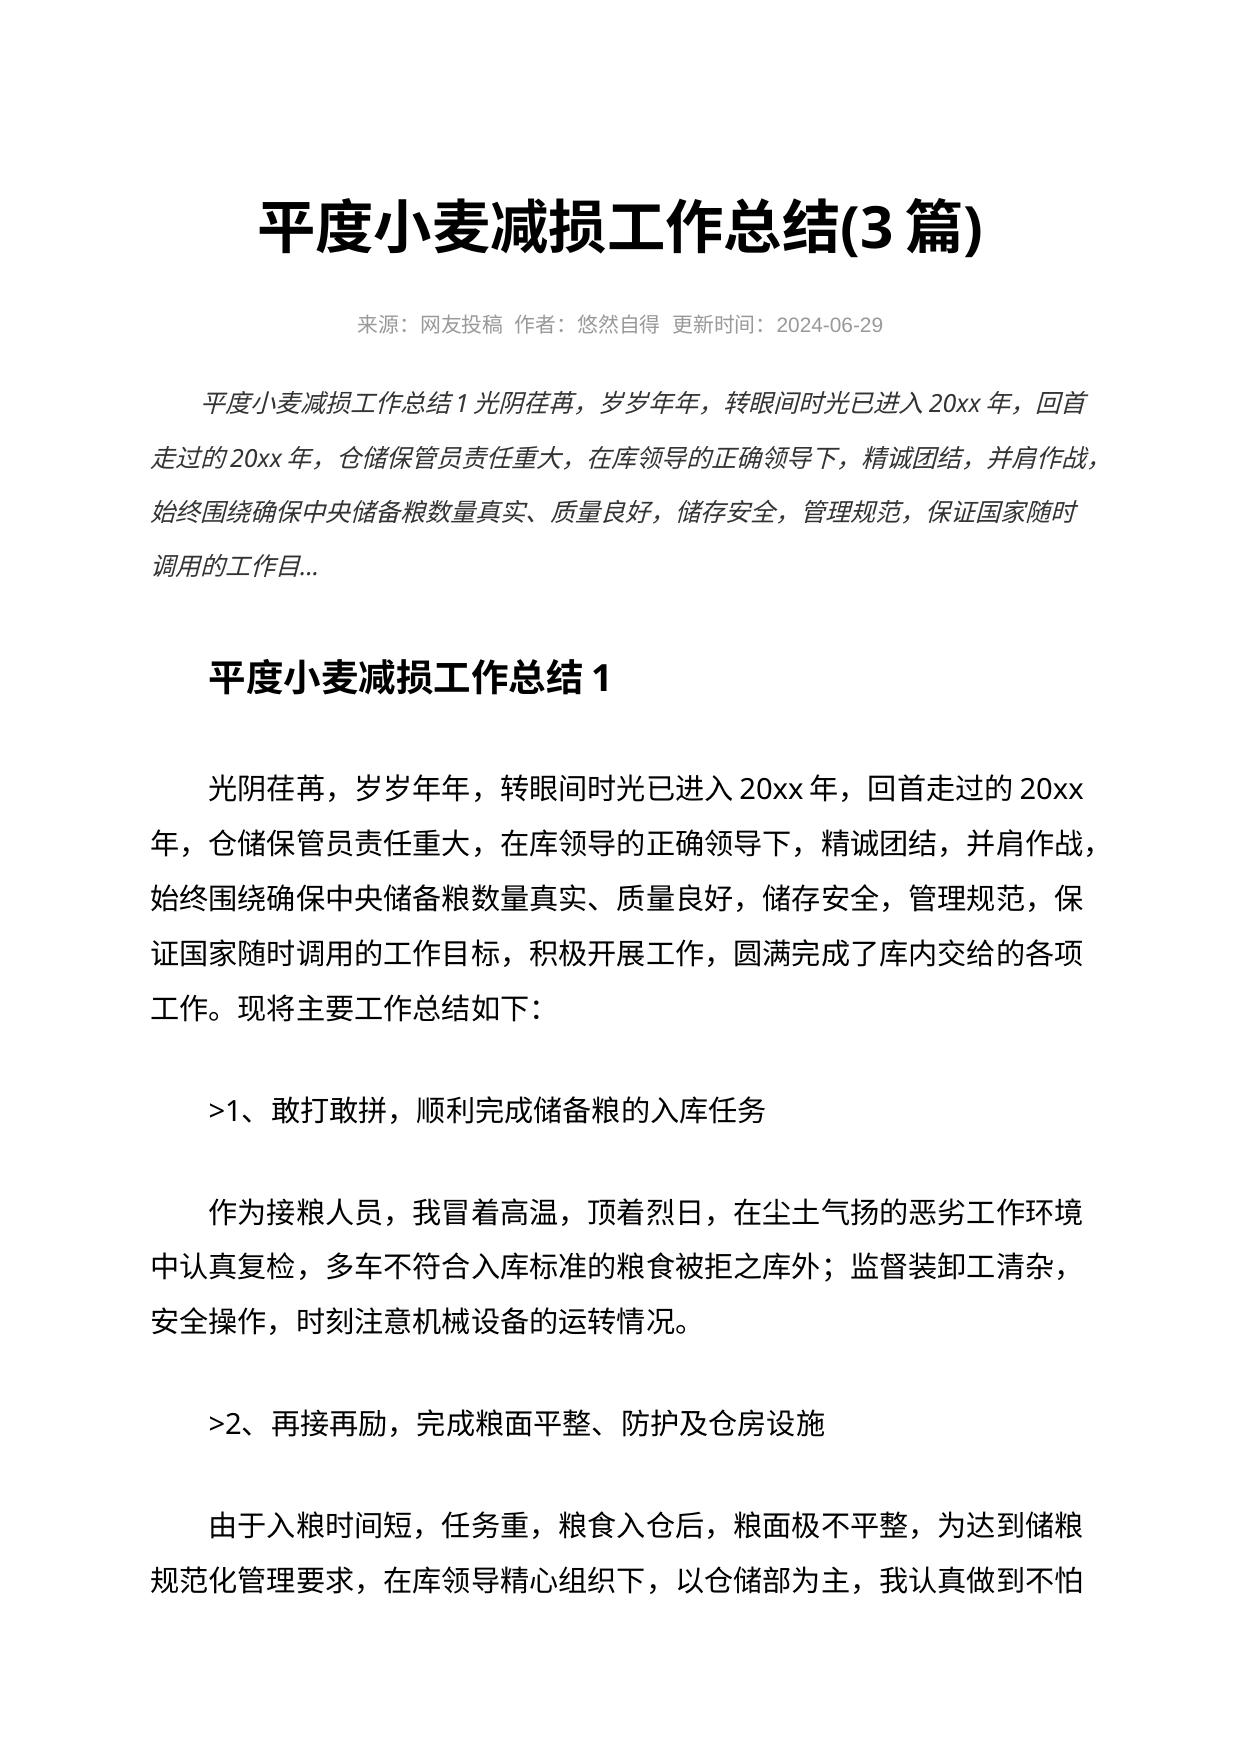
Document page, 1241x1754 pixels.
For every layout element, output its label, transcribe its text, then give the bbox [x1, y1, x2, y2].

text 作为接粮人员，我冒着高温，顶着烈日，在尘土气扬的恶劣工作环境中认真复检，多车不符合入库标准的粮食被拒之库外；监督装卸工清杂，安全操作，时刻注意机械设备的运转情况。 [150, 1189, 1090, 1341]
text 光阴荏苒，岁岁年年，转眼间时光已进入20xx年，回首走过的20xx年，仓储保管员责任重大，在库领导的正确领导下，精诚团结，并肩作战，始终围绕确保中央储备粮数量真实、质量良好，储存安全，管理规范，保证国家随时调用的工作目标，积极开展工作，圆满完成了库内交给的各项工作。现将主要工作总结如下： [150, 766, 1090, 1028]
text 平度小麦减损工作总结1光阴荏苒，岁岁年年，转眼间时光已进入20xx年，回首走过的20xx年，仓储保管员责任重大，在库领导的正确领导下，精诚团结，并肩作战，始终围绕确保中央储备粮数量真实、质量良好，储存安全，管理规范，保证国家随时调用的工作目... [150, 384, 1090, 583]
text >1、敢打敢拼，顺利完成储备粮的入库任务 [150, 1087, 1090, 1129]
text 平度小麦减损工作总结1 [150, 648, 1090, 703]
text 来源：网友投稿 作者：悠然自得 更新时间：2024-06-29 [150, 313, 1090, 337]
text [150, 1503, 1090, 1600]
text >2、再接再励，完成粮面平整、防护及仓房设施 [150, 1401, 1090, 1443]
subtitle 平度小麦减损工作总结(3篇) [150, 181, 1090, 266]
